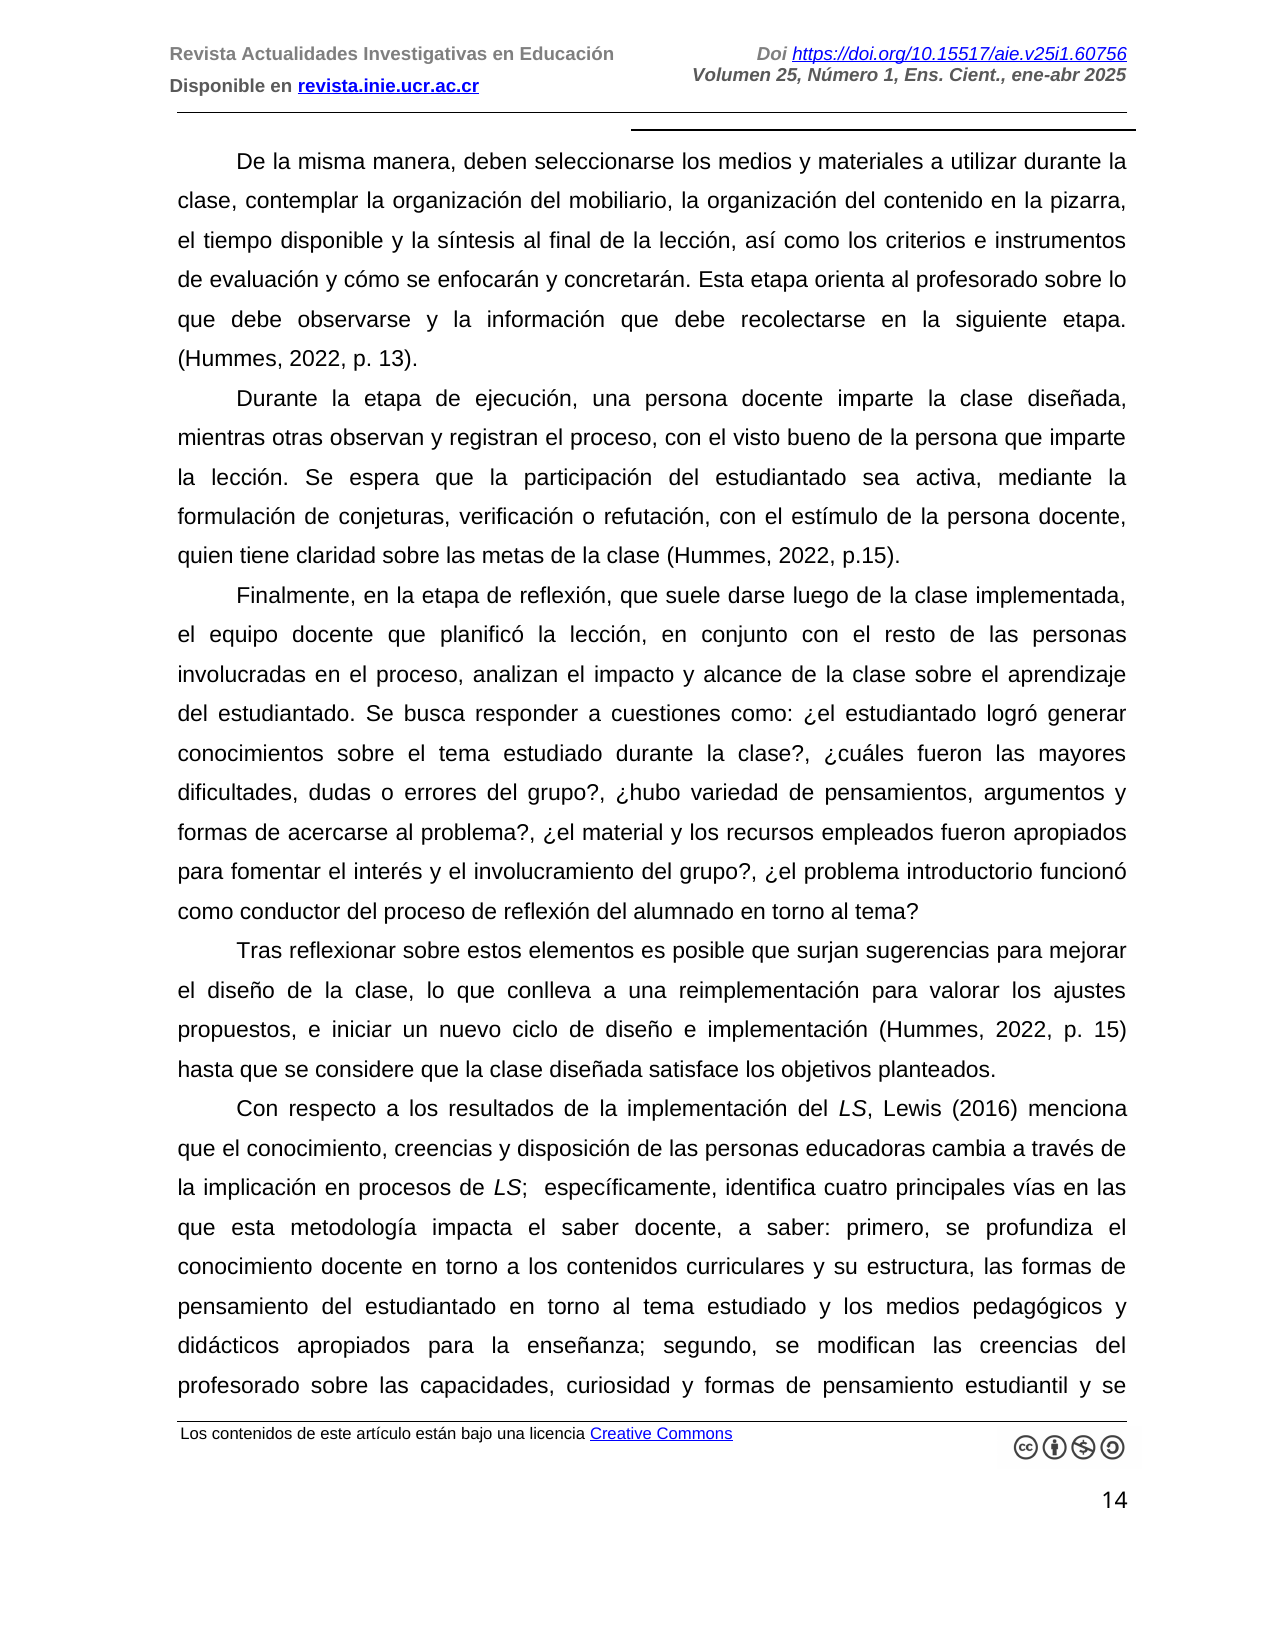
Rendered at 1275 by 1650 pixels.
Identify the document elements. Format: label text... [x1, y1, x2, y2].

text De la misma manera, deben seleccionarse los medios y materiales a utilizar durante la clase, contemplar la organización del mobiliario, la organización del contenido en la pizarra, el tiempo disponible y la síntesis al final de la lección, así como los criterios e instrumentos de evaluación y cómo se enfocarán y concretarán. Esta etapa orienta al profesorado sobre lo que debe observarse y la información que debe recolectarse en la siguiente etapa. (Hummes, 2022, p. 13). [177, 148, 1127, 371]
text Durante la etapa de ejecución, una persona docente imparte la clase diseñada, mientras otras observan y registran el proceso, con el visto bueno de la persona que imparte la lección. Se espera que la participación del estudiantado sea activa, mediante la formulación de conjeturas, verificación o refutación, con el estímulo de la persona docente, quien tiene claridad sobre las metas de la clase (Hummes, 2022, p.15). [177, 384, 1127, 569]
picture [997, 1426, 1143, 1469]
text Finalmente, en la etapa de reflexión, que suele darse luego de la clase implementada, el equipo docente que planificó la lección, en conjunto con el resto de las personas involucradas en el proceso, analizan el impacto y alcance de la clase sobre el aprendizaje del estudiantado. Se busca responder a cuestiones como: ¿el estudiantado logró generar conocimientos sobre el tema estudiado durante la clase?, ¿cuáles fueron las mayores dificultades, dudas o errores del grupo?, ¿hubo variedad de pensamientos, argumentos y formas de acercarse al problema?, ¿el material y los recursos empleados fueron apropiados para fomentar el interés y el involucramiento del grupo?, ¿el problema introductorio funcionó como conductor del proceso de reflexión del alumnado en torno al tema? [177, 582, 1127, 924]
text Tras reflexionar sobre estos elementos es posible que surjan sugerencias para mejorar el diseño de la clase, lo que conlleva a una reimplementación para valorar los ajustes propuestos, e iniciar un nuevo ciclo de diseño e implementación (Hummes, 2022, p. 15) hasta que se considere que la clase diseñada satisface los objetivos planteados. [177, 937, 1127, 1082]
